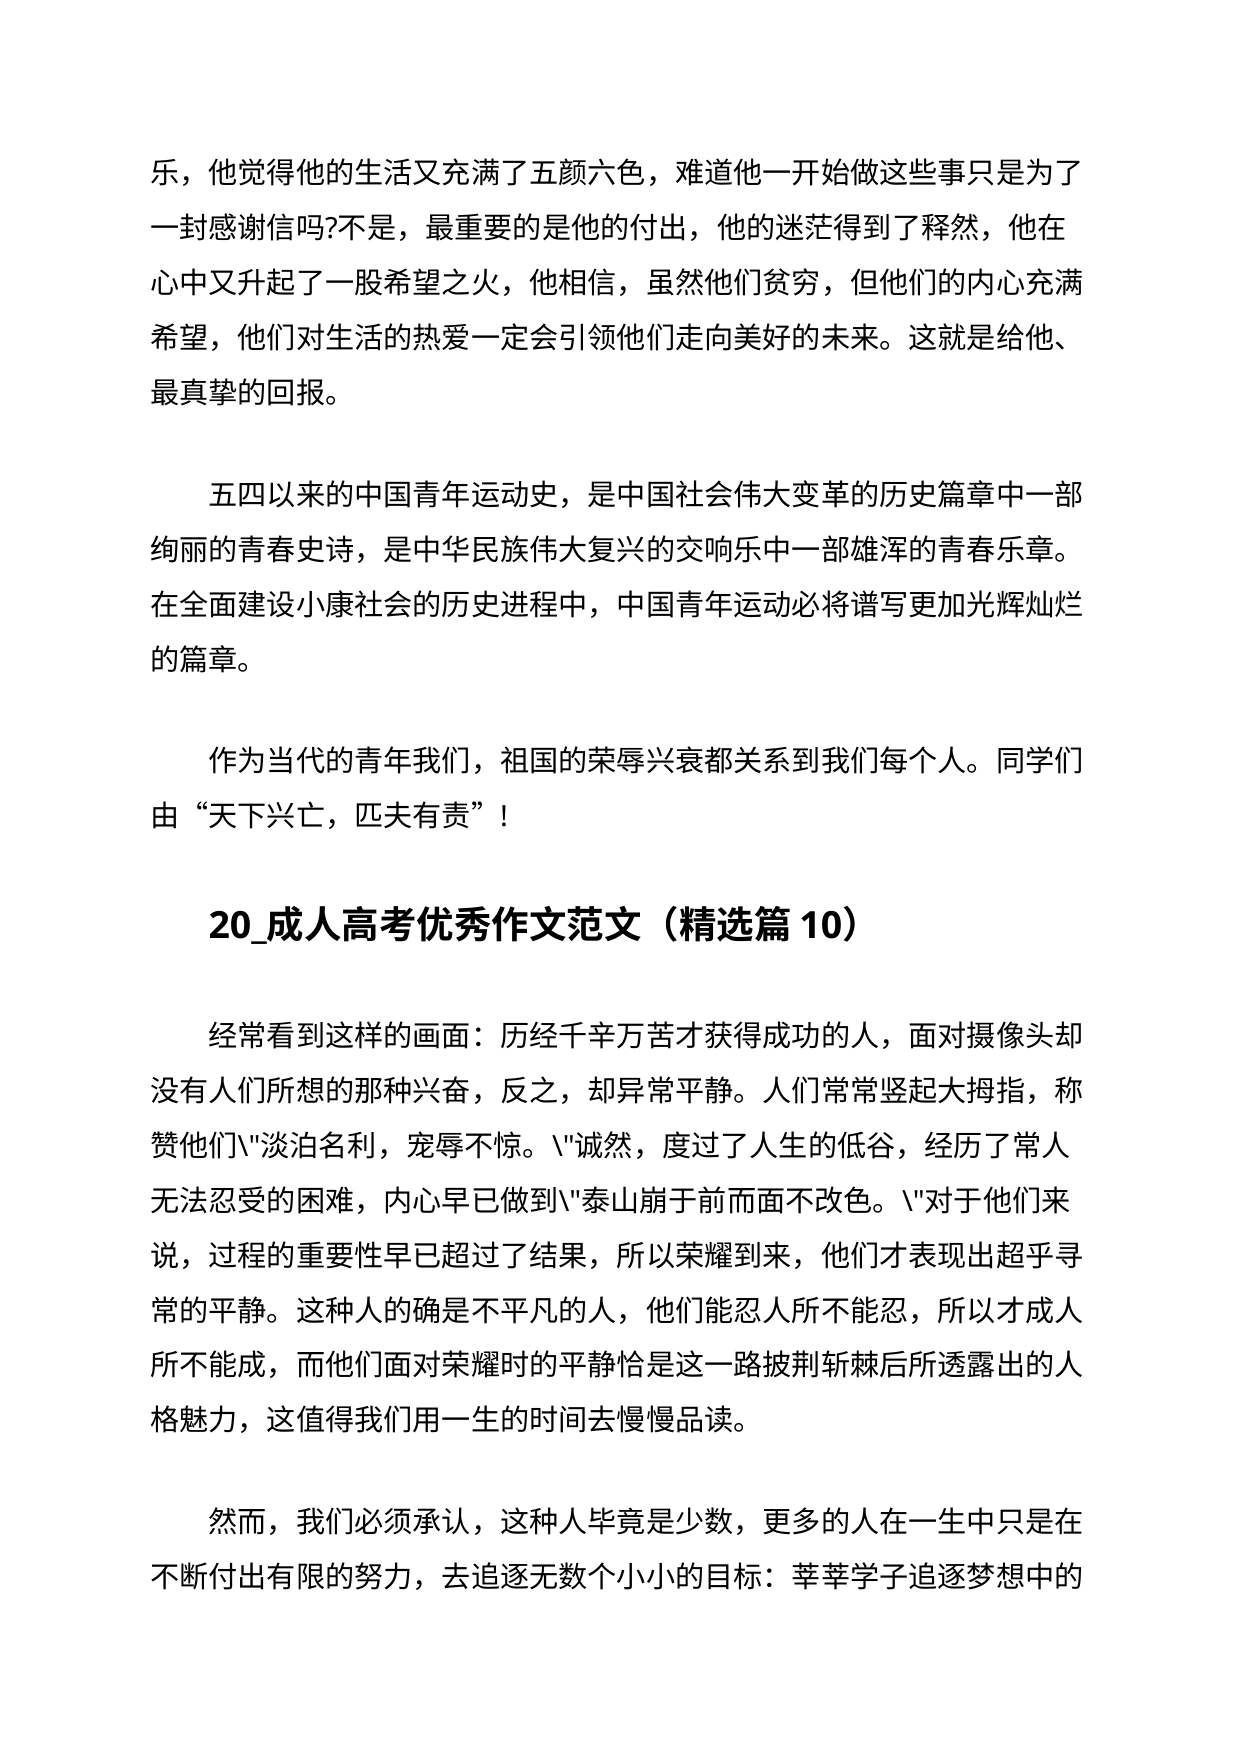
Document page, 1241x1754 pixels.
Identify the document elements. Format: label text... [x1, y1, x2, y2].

text 经常看到这样的画面：历经千辛万苦才获得成功的人，面对摄像头却没有人们所想的那种兴奋，反之，却异常平静。人们常常竖起大拇指，称赞他们\"淡泊名利，宠辱不惊。\"诚然，度过了人生的低谷，经历了常人无法忍受的困难，内心早已做到\"泰山崩于前而面不改色。\"对于他们来说，过程的重要性早已超过了结果，所以荣耀到来，他们才表现出超乎寻常的平静。这种人的确是不平凡的人，他们能忍人所不能忍，所以才成人所不能成，而他们面对荣耀时的平静恰是这一路披荆斩棘后所透露出的人格魅力，这值得我们用一生的时间去慢慢品读。 [150, 1012, 1090, 1439]
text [150, 1499, 1090, 1596]
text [150, 150, 1090, 412]
text 20_成人高考优秀作文范文（精选篇10） [150, 895, 1090, 949]
text 作为当代的青年我们，祖国的荣辱兴衰都关系到我们每个人。同学们由“天下兴亡，匹夫有责”! [150, 738, 1090, 835]
text 五四以来的中国青年运动史，是中国社会伟大变革的历史篇章中一部绚丽的青春史诗，是中华民族伟大复兴的交响乐中一部雄浑的青春乐章。在全面建设小康社会的历史进程中，中国青年运动必将谱写更加光辉灿烂的篇章。 [150, 471, 1090, 678]
